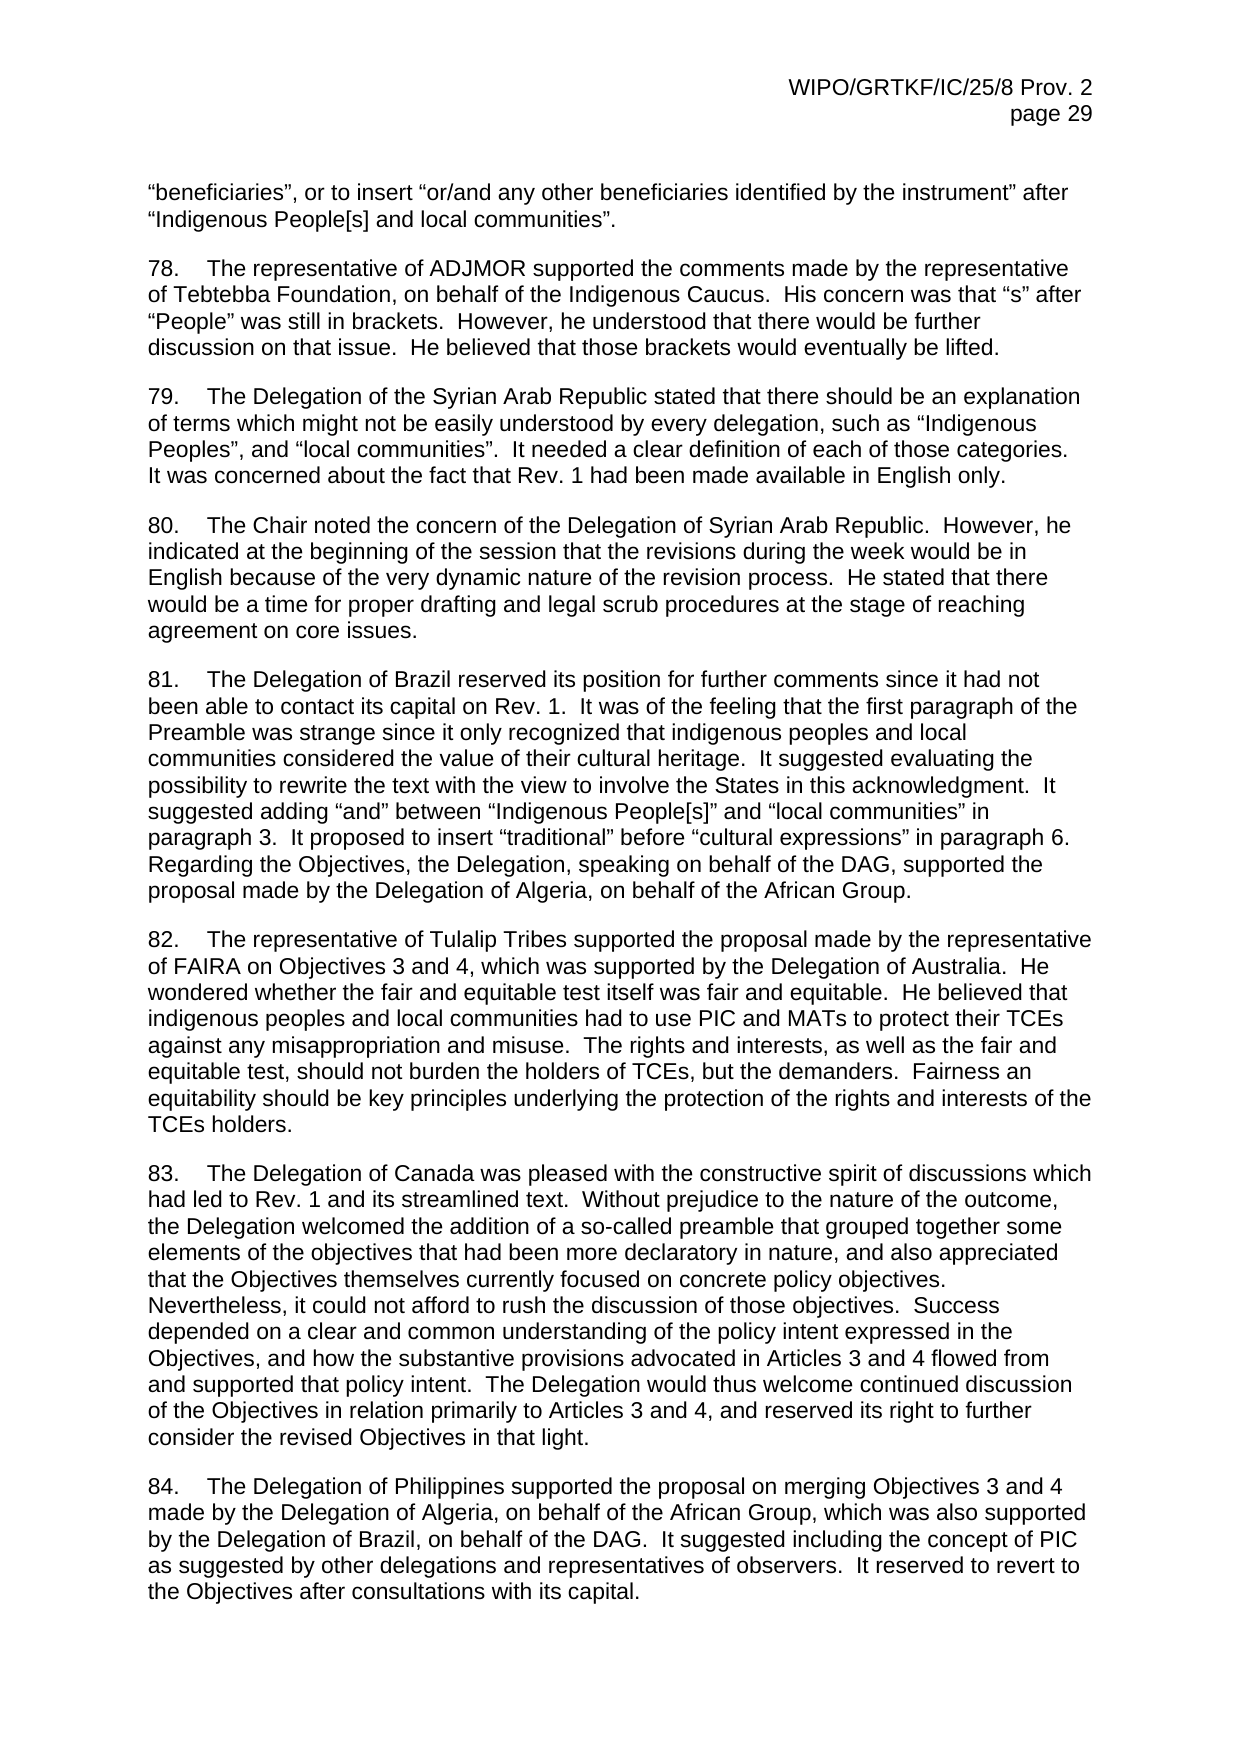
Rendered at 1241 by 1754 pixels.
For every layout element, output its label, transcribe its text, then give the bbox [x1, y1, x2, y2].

text The Delegation of Philippines supported the proposal on merging Objectives 3 and 4 made by the Delegation of Algeria, on behalf of the African Group, which was also supported by the Delegation of Brazil, on behalf of the DAG. It suggested including the concept of PIC as suggested by other delegations and representatives of observers. It reserved to revert to the Objectives after consultations with its capital. [148, 1473, 1093, 1605]
text The representative of Tulalip Tribes supported the proposal made by the representative of FAIRA on Objectives 3 and 4, which was supported by the Delegation of Australia. He wondered whether the fair and equitable test itself was fair and equitable. He believed that indigenous peoples and local communities had to use PIC and MATs to protect their TCEs against any misappropriation and misuse. The rights and interests, as well as the fair and equitable test, should not burden the holders of TCEs, but the demanders. Fairness an equitability should be key principles underlying the protection of the rights and interests of the TCEs holders. [148, 926, 1093, 1137]
text The representative of ADJMOR supported the comments made by the representative of Tebtebba Foundation, on behalf of the Indigenous Caucus. His concern was that “s” after “People” was still in brackets. However, he understood that there would be further discussion on that issue. He believed that those brackets would eventually be lifted. [148, 255, 1093, 360]
text The Delegation of Canada was pleased with the constructive spirit of discussions which had led to Rev. 1 and its streamlined text. Without prejudice to the nature of the outcome, the Delegation welcomed the addition of a so-called preamble that grouped together some elements of the objectives that had been more declaratory in nature, and also appreciated that the Objectives themselves currently focused on concrete policy objectives. Nevertheless, it could not afford to rush the discussion of those objectives. Success depended on a clear and common understanding of the policy intent expressed in the Objectives, and how the substantive provisions advocated in Articles 3 and 4 flowed from and supported that policy intent. The Delegation would thus welcome continued discussion of the Objectives in relation primarily to Articles 3 and 4, and reserved its right to further consider the revised Objectives in that light. [148, 1160, 1093, 1450]
text The Delegation of Brazil reserved its position for further comments since it had not been able to contact its capital on Rev. 1. It was of the feeling that the first paragraph of the Preamble was strange since it only recognized that indigenous peoples and local communities considered the value of their cultural heritage. It suggested evaluating the possibility to rewrite the text with the view to involve the States in this acknowledgment. It suggested adding “and” between “Indigenous People[s]” and “local communities” in paragraph 3. It proposed to insert “traditional” before “cultural expressions” in paragraph 6. Regarding the Objectives, the Delegation, speaking on behalf of the DAG, supported the proposal made by the Delegation of Algeria, on behalf of the African Group. [148, 666, 1093, 903]
text The Delegation of the Syrian Arab Republic stated that there should be an explanation of terms which might not be easily understood by every delegation, such as “Indigenous Peoples”, and “local communities”. It needed a clear definition of each of those categories. It was concerned about the fact that Rev. 1 had been made available in English only. [148, 383, 1093, 489]
text The Chair noted the concern of the Delegation of Syrian Arab Republic. However, he indicated at the beginning of the session that the revisions during the week would be in English because of the very dynamic nature of the revision process. He stated that there would be a time for proper drafting and legal scrub procedures at the stage of reaching agreement on core issues. [148, 512, 1093, 643]
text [148, 179, 1093, 232]
